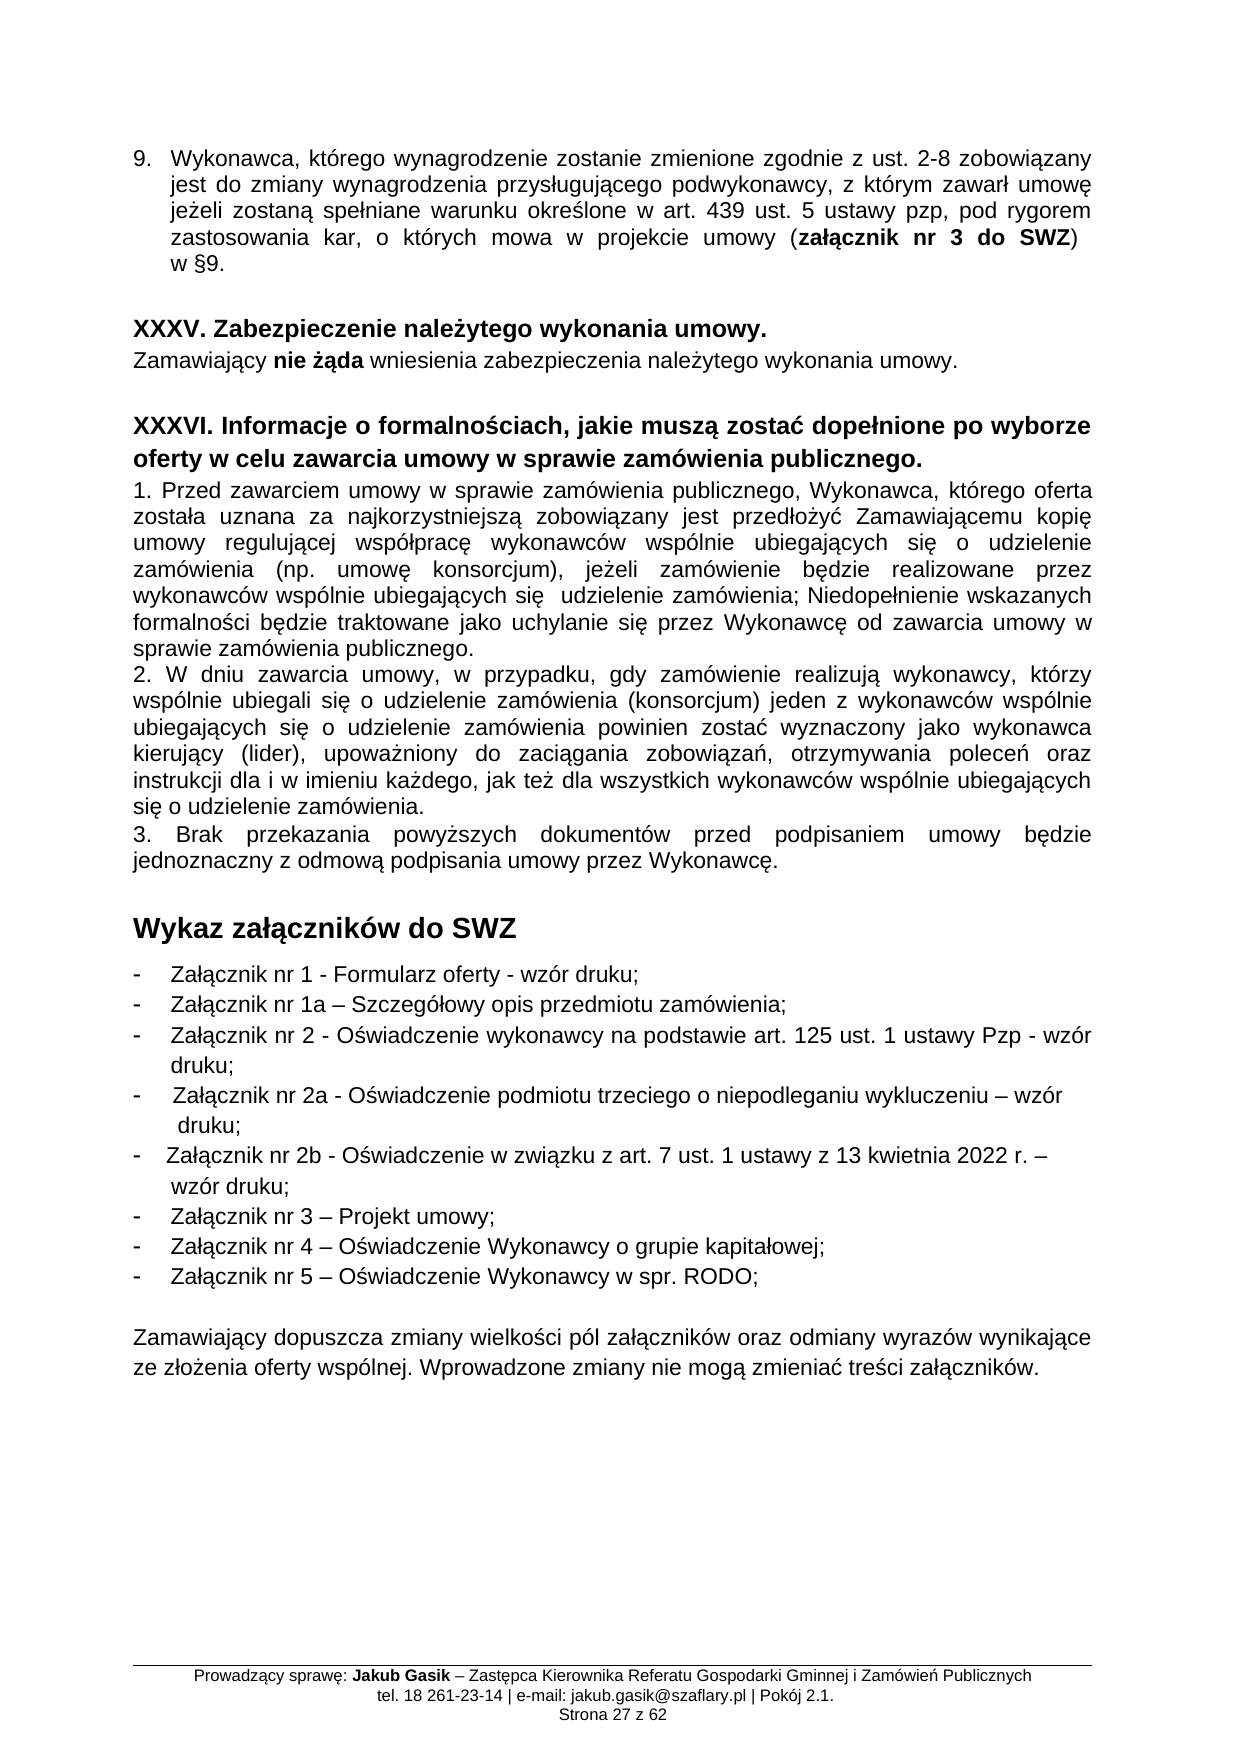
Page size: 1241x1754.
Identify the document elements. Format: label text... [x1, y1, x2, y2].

text XXXVI. Informacje o formalnościach, jakie muszą zostać dopełnione po wyborze oferty w celu zawarcia umowy w sprawie zamówienia publicznego. [133, 411, 1092, 472]
text  Załącznik nr 2b - Oświadczenie w związku z art. 7 ust. 1 ustawy z 13 kwietnia 2022 r. – wzór druku; [133, 1142, 1092, 1199]
list Załącznik nr 2 - Oświadczenie wykonawcy na podstawie art. 125 ust. 1 ustawy Pzp - wzór druku; [133, 1022, 1092, 1078]
text XXXV. Zabezpieczenie należytego wykonania umowy. [133, 314, 1092, 342]
text Zamawiający nie żąda wniesienia zabezpieczenia należytego wykonania umowy. [133, 347, 1092, 373]
text 2. W dniu zawarcia umowy, w przypadku, gdy zamówienie realizują wykonawcy, którzy wspólnie ubiegali się o udzielenie zamówienia (konsorcjum) jeden z wykonawców wspólnie ubiegających się o udzielenie zamówienia powinien zostać wyznaczony jako wykonawca kierujący (lider), upoważniony do zaciągania zobowiązań, otrzymywania poleceń oraz instrukcji dla i w imieniu każdego, jak też dla wszystkich wykonawców wspólnie ubiegających się o udzielenie zamówienia. [133, 661, 1092, 819]
text 1. Przed zawarciem umowy w sprawie zamówienia publicznego, Wykonawca, którego oferta została uznana za najkorzystniejszą zobowiązany jest przedłożyć Zamawiającemu kopię umowy regulującej współpracę wykonawców wspólnie ubiegających się o udzielenie zamówienia (np. umowę konsorcjum), jeżeli zamówienie będzie realizowane przez wykonawców wspólnie ubiegających się udzielenie zamówienia; Niedopełnienie wskazanych formalności będzie traktowane jako uchylanie się przez Wykonawcę od zawarcia umowy w sprawie zamówienia publicznego. [133, 477, 1092, 661]
text  Załącznik nr 2a - Oświadczenie podmiotu trzeciego o niepodleganiu wykluczeniu – wzór druku; [133, 1082, 1092, 1139]
list Wykonawca, którego wynagrodzenie zostanie zmienione zgodnie z ust. 2-8 zobowiązany jest do zmiany wynagrodzenia przysługującego podwykonawcy, z którym zawarł umowę jeżeli zostaną spełniane warunku określone w art. 439 ust. 5 ustawy pzp, pod rygorem zastosowania kar, o których mowa w projekcie umowy (załącznik nr 3 do SWZ) w §9. [133, 144, 1092, 276]
list Załącznik nr 4 – Oświadczenie Wykonawcy o grupie kapitałowej; [133, 1233, 1092, 1259]
list Załącznik nr 5 – Oświadczenie Wykonawcy w spr. RODO; [133, 1263, 1092, 1290]
list Załącznik nr 3 – Projekt umowy; [133, 1203, 1092, 1229]
list Załącznik nr 1a – Szczegółowy opis przedmiotu zamówienia; [133, 991, 1092, 1018]
text Zamawiający dopuszcza zmiany wielkości pól załączników oraz odmiany wyrazów wynikające ze złożenia oferty wspólnej. Wprowadzone zmiany nie mogą zmieniać treści załączników. [133, 1324, 1092, 1380]
list Załącznik nr 1 - Formularz oferty - wzór druku; [133, 961, 1092, 988]
table_header Wykaz załączników do SWZ [122, 874, 1078, 961]
text 3. Brak przekazania powyższych dokumentów przed podpisaniem umowy będzie jednoznaczny z odmową podpisania umowy przez Wykonawcę. [133, 821, 1092, 874]
